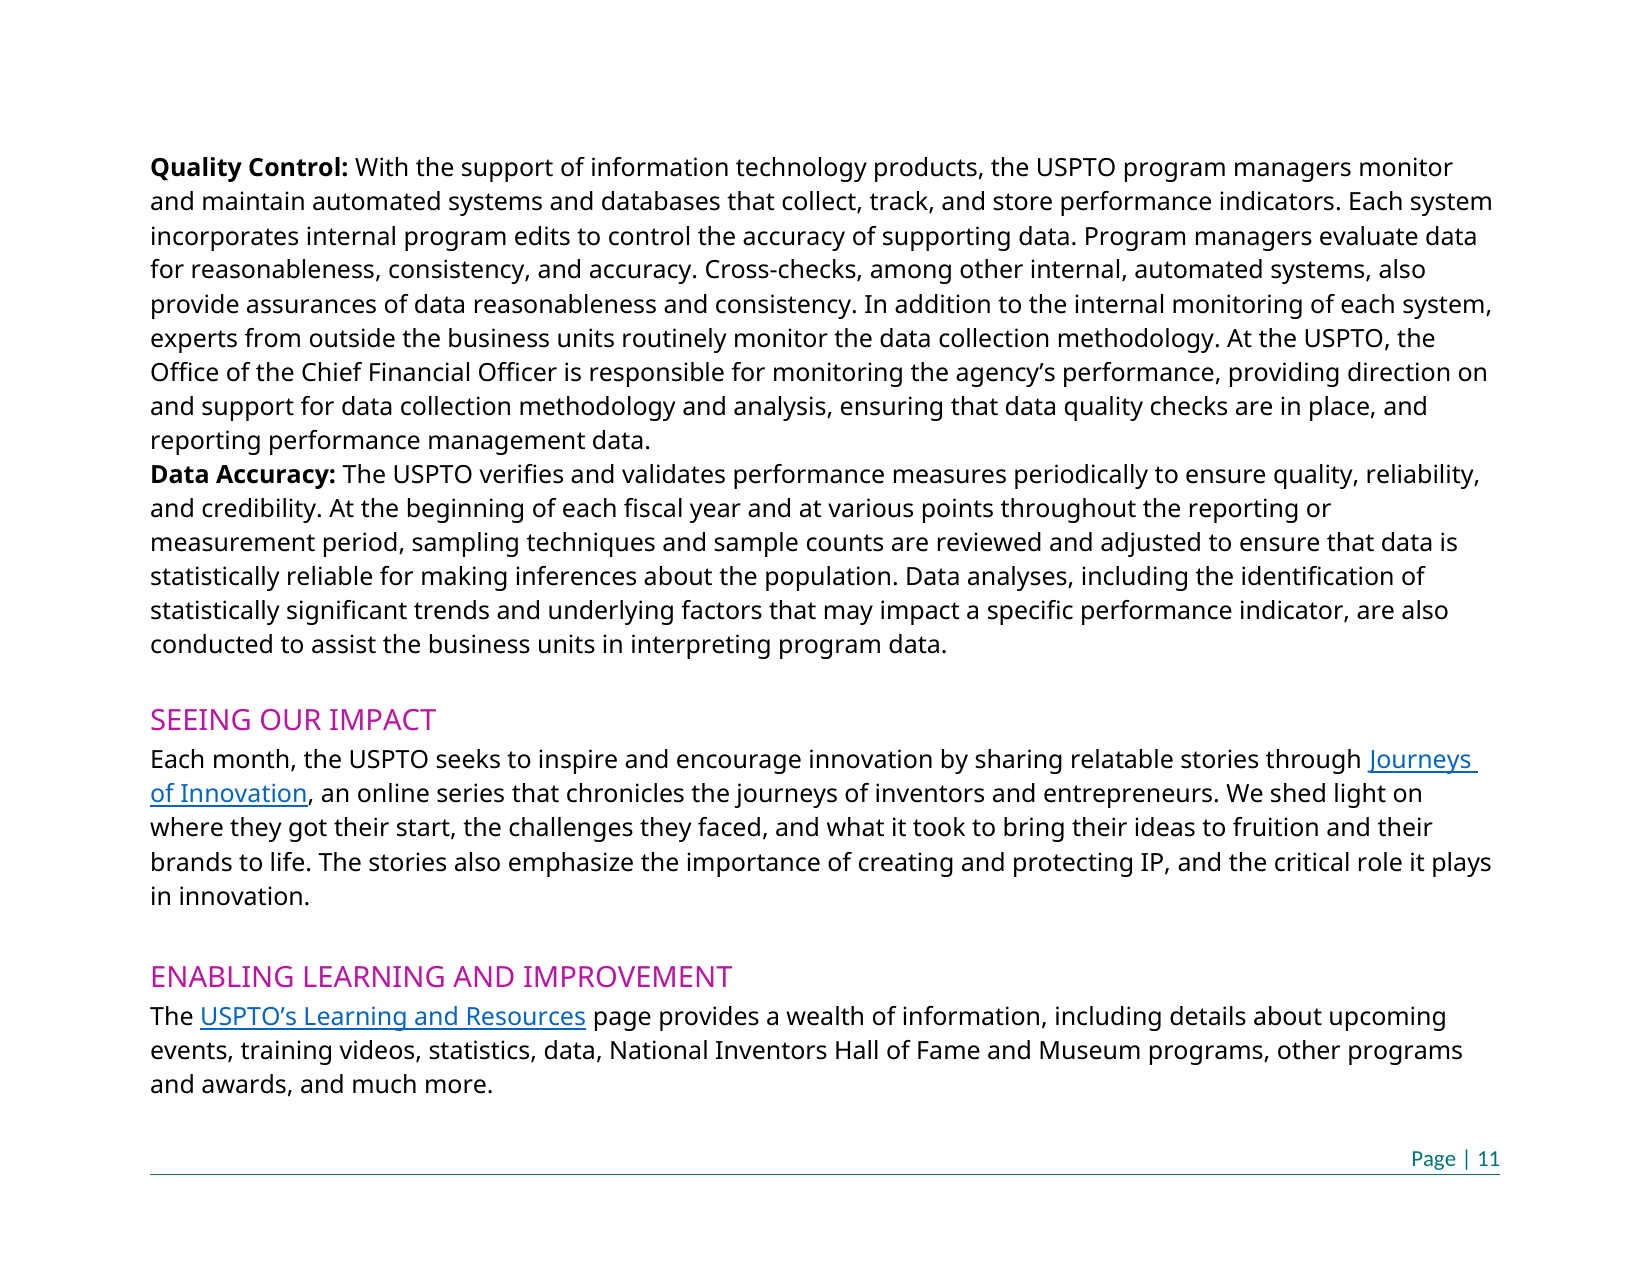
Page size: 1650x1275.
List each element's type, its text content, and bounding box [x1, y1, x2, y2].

text Quality Control: With the support of information technology products, the USPTO program managers monitor and maintain automated systems and databases that collect, track, and store performance indicators. Each system incorporates internal program edits to control the accuracy of supporting data. Program managers evaluate data for reasonableness, consistency, and accuracy. Cross-checks, among other internal, automated systems, also provide assurances of data reasonableness and consistency. In addition to the internal monitoring of each system, experts from outside the business units routinely monitor the data collection methodology. At the USPTO, the Office of the Chief Financial Officer is responsible for monitoring the agency’s performance, providing direction on and support for data collection methodology and analysis, ensuring that data quality checks are in place, and reporting performance management data. [150, 150, 1500, 457]
text Each month, the USPTO seeks to inspire and encourage innovation by sharing relatable stories through Journeys of Innovation, an online series that chronicles the journeys of inventors and entrepreneurs. We shed light on where they got their start, the challenges they faced, and what it took to bring their ideas to fruition and their brands to life. The stories also emphasize the importance of creating and protecting IP, and the critical role it plays in innovation. [150, 742, 1500, 912]
text The USPTO’s Learning and Resources page provides a wealth of information, including details about upcoming events, training videos, statistics, data, National Inventors Hall of Fame and Museum programs, other programs and awards, and much more. [150, 999, 1500, 1101]
subtitle ENABLING LEARNING AND IMPROVEMENT [150, 956, 1500, 996]
subtitle SEEING OUR IMPACT [150, 699, 1500, 739]
text Data Accuracy: The USPTO verifies and validates performance measures periodically to ensure quality, reliability, and credibility. At the beginning of each fiscal year and at various points throughout the reporting or measurement period, sampling techniques and sample counts are reviewed and adjusted to ensure that data is statistically reliable for making inferences about the population. Data analyses, including the identification of statistically significant trends and underlying factors that may impact a specific performance indicator, are also conducted to assist the business units in interpreting program data. [150, 457, 1500, 661]
